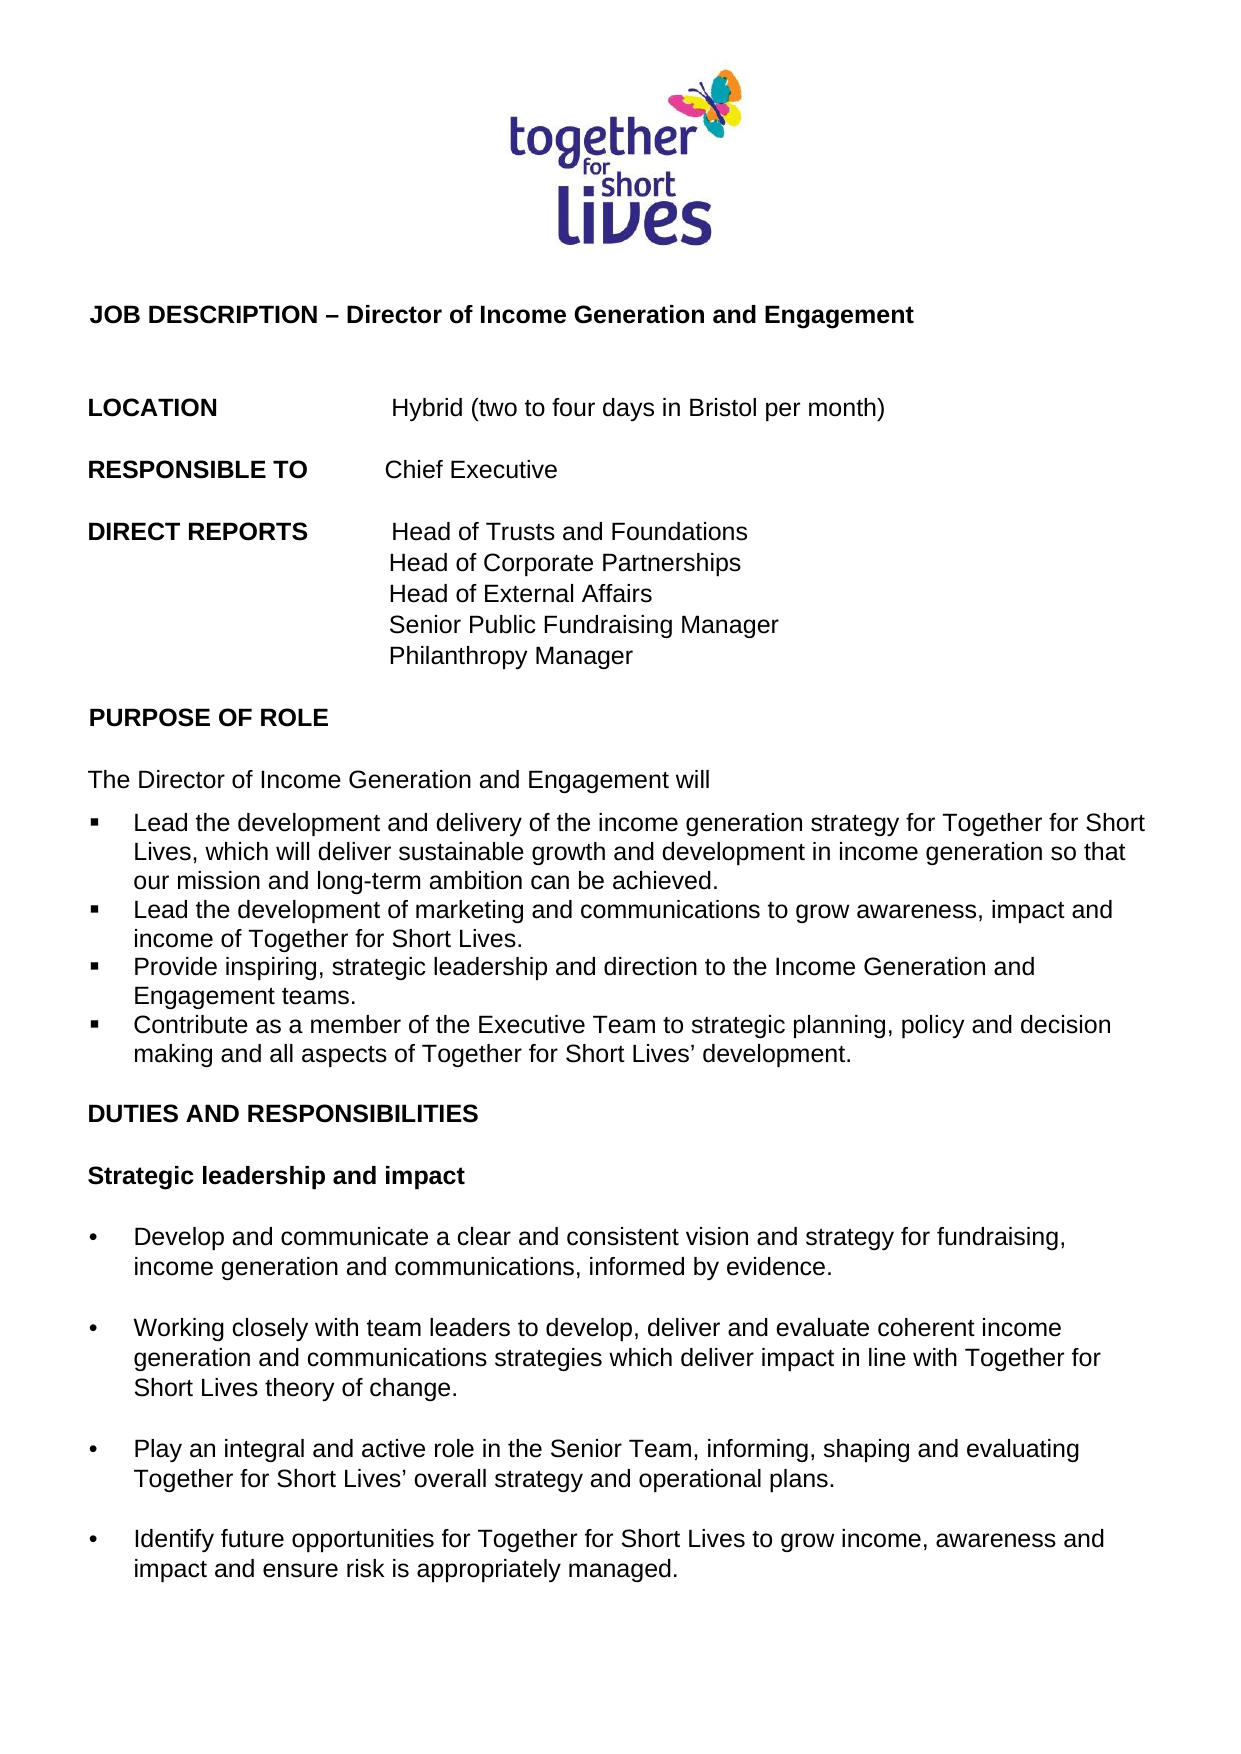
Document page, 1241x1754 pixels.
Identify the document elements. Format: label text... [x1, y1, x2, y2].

list Contribute as a member of the Executive Team to strategic planning, policy and decision making and all aspects of Together for Short Lives’ development. [89, 1010, 1152, 1067]
subtitle Strategic leadership and impact [87, 1161, 1152, 1189]
text RESPONSIBLE TO Chief Executive [87, 455, 1152, 483]
text JOB DESCRIPTION – Director of Income Generation and Engagement [89, 300, 1152, 329]
text DIRECT REPORTS Head of Trusts and Foundations [87, 517, 1152, 546]
text Head of Corporate Partnerships [87, 548, 1152, 577]
text DUTIES AND RESPONSIBILITIES [87, 1098, 1152, 1127]
list Lead the development of marketing and communications to grow awareness, impact and income of Together for Short Lives. [89, 895, 1152, 952]
list Working closely with team leaders to develop, deliver and evaluate coherent income generation and communications strategies which deliver impact in line with Together for Short Lives theory of change. [89, 1313, 1152, 1402]
list Provide inspiring, strategic leadership and direction to the Income Generation and Engagement teams. [89, 952, 1152, 1010]
picture [494, 58, 754, 267]
list Identify future opportunities for Together for Short Lives to grow income, awareness and impact and ensure risk is appropriately managed. [89, 1524, 1152, 1583]
text The Director of Income Generation and Engagement will [87, 765, 1152, 794]
text Senior Public Fundraising Manager [87, 610, 1152, 639]
text Philanthropy Manager [87, 641, 1152, 670]
text Head of External Affairs [87, 579, 1152, 608]
text PURPOSE OF ROLE [89, 703, 1152, 732]
text LOCATION Hybrid (two to four days in Bristol per month) [87, 393, 1152, 422]
list Develop and communicate a clear and consistent vision and strategy for fundraising, income generation and communications, informed by evidence. [89, 1222, 1152, 1281]
list Lead the development and delivery of the income generation strategy for Together for Short Lives, which will deliver sustainable growth and development in income generation so that our mission and long-term ambition can be achieved. [89, 808, 1152, 895]
list Play an integral and active role in the Senior Team, informing, shaping and evaluating Together for Short Lives’ overall strategy and operational plans. [89, 1434, 1152, 1492]
